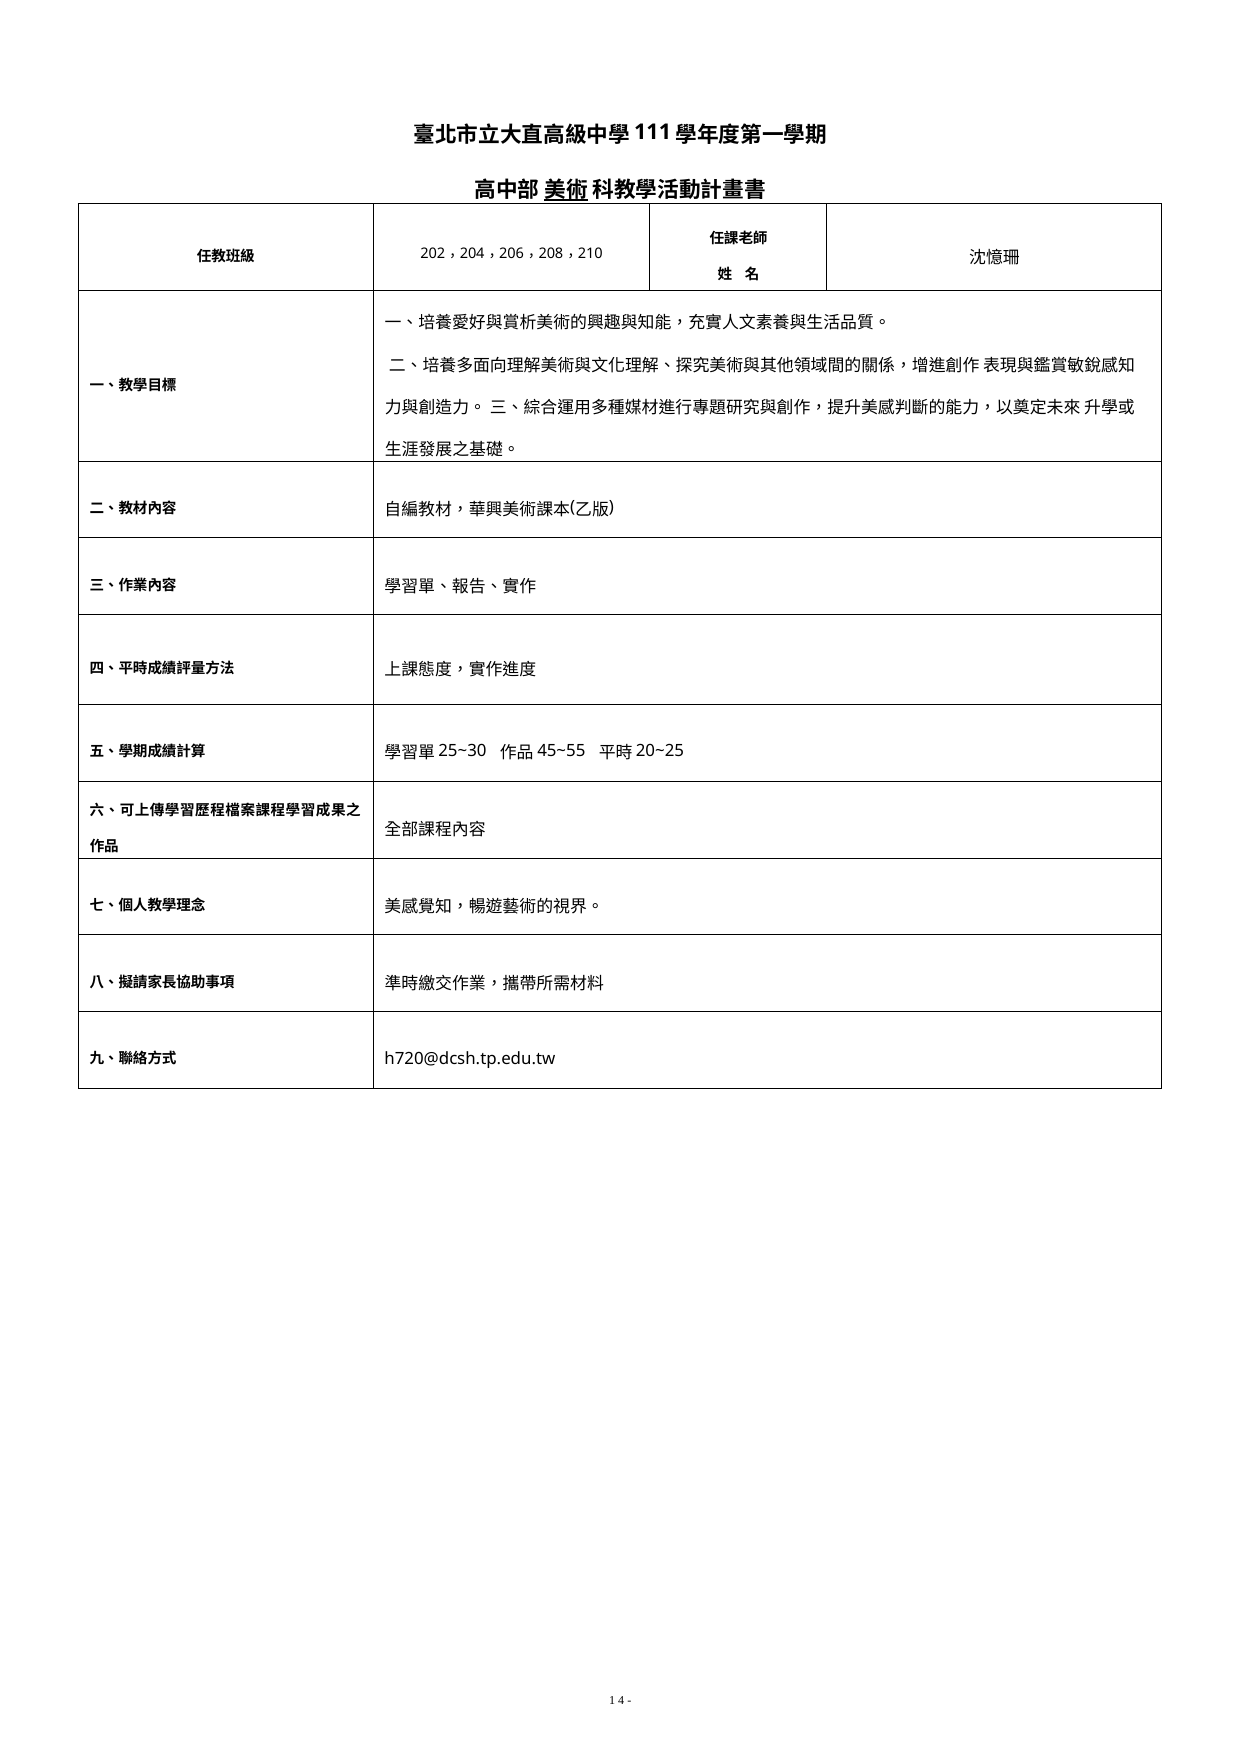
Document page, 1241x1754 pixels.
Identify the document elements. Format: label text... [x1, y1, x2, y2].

table_cell 全部課程內容 [374, 782, 1161, 857]
table_cell 一、培養愛好與賞析美術的興趣與知能，充實人文素養與生活品質。 二、培養多面向理解美術與文化理解、探究美術與其他領域間的關係，增進創作 表現與鑑賞敏銳感知力與創造力。 三、綜合運用多種媒材進行專題研究與創作，提升美感判斷的能力，以奠定未來 升學或生涯發展之基礎。 [374, 291, 1161, 461]
table_header 任教班級 [79, 204, 373, 290]
table_cell 五、學期成績計算 [79, 705, 373, 781]
table_header 202，204，206，208，210 [374, 204, 649, 290]
table_cell 美感覺知，暢遊藝術的視界。 [374, 859, 1161, 934]
table_cell 準時繳交作業，攜帶所需材料 [374, 935, 1161, 1011]
table_cell 七、個人教學理念 [79, 859, 373, 934]
table_header 沈憶珊 [827, 204, 1161, 290]
table_cell 上課態度，實作進度 [374, 615, 1161, 704]
table_cell 三、作業內容 [79, 538, 373, 614]
table_cell 二、教材內容 [79, 462, 373, 537]
table_cell 學習單25~30 作品 45~55 平時20~25 [374, 705, 1161, 781]
table_cell 四、平時成績評量方法 [79, 615, 373, 704]
table_cell 一、教學目標 [79, 291, 373, 461]
text 臺北市立大直高級中學111學年度第一學期 [29, 94, 1211, 149]
table_header 任課老師 姓 名 [650, 204, 826, 290]
table_cell 自編教材，華興美術課本(乙版) [374, 462, 1161, 537]
text 高中部 美術 科教學活動計畫書 [29, 149, 1211, 203]
table_cell 八、擬請家長協助事項 [79, 935, 373, 1011]
table_cell h720@dcsh.tp.edu.tw [374, 1012, 1161, 1088]
table_cell 六、可上傳學習歷程檔案課程學習成果之作品 [79, 782, 373, 857]
table_cell 學習單、報告、實作 [374, 538, 1161, 614]
table_cell 九、聯絡方式 [79, 1012, 373, 1088]
